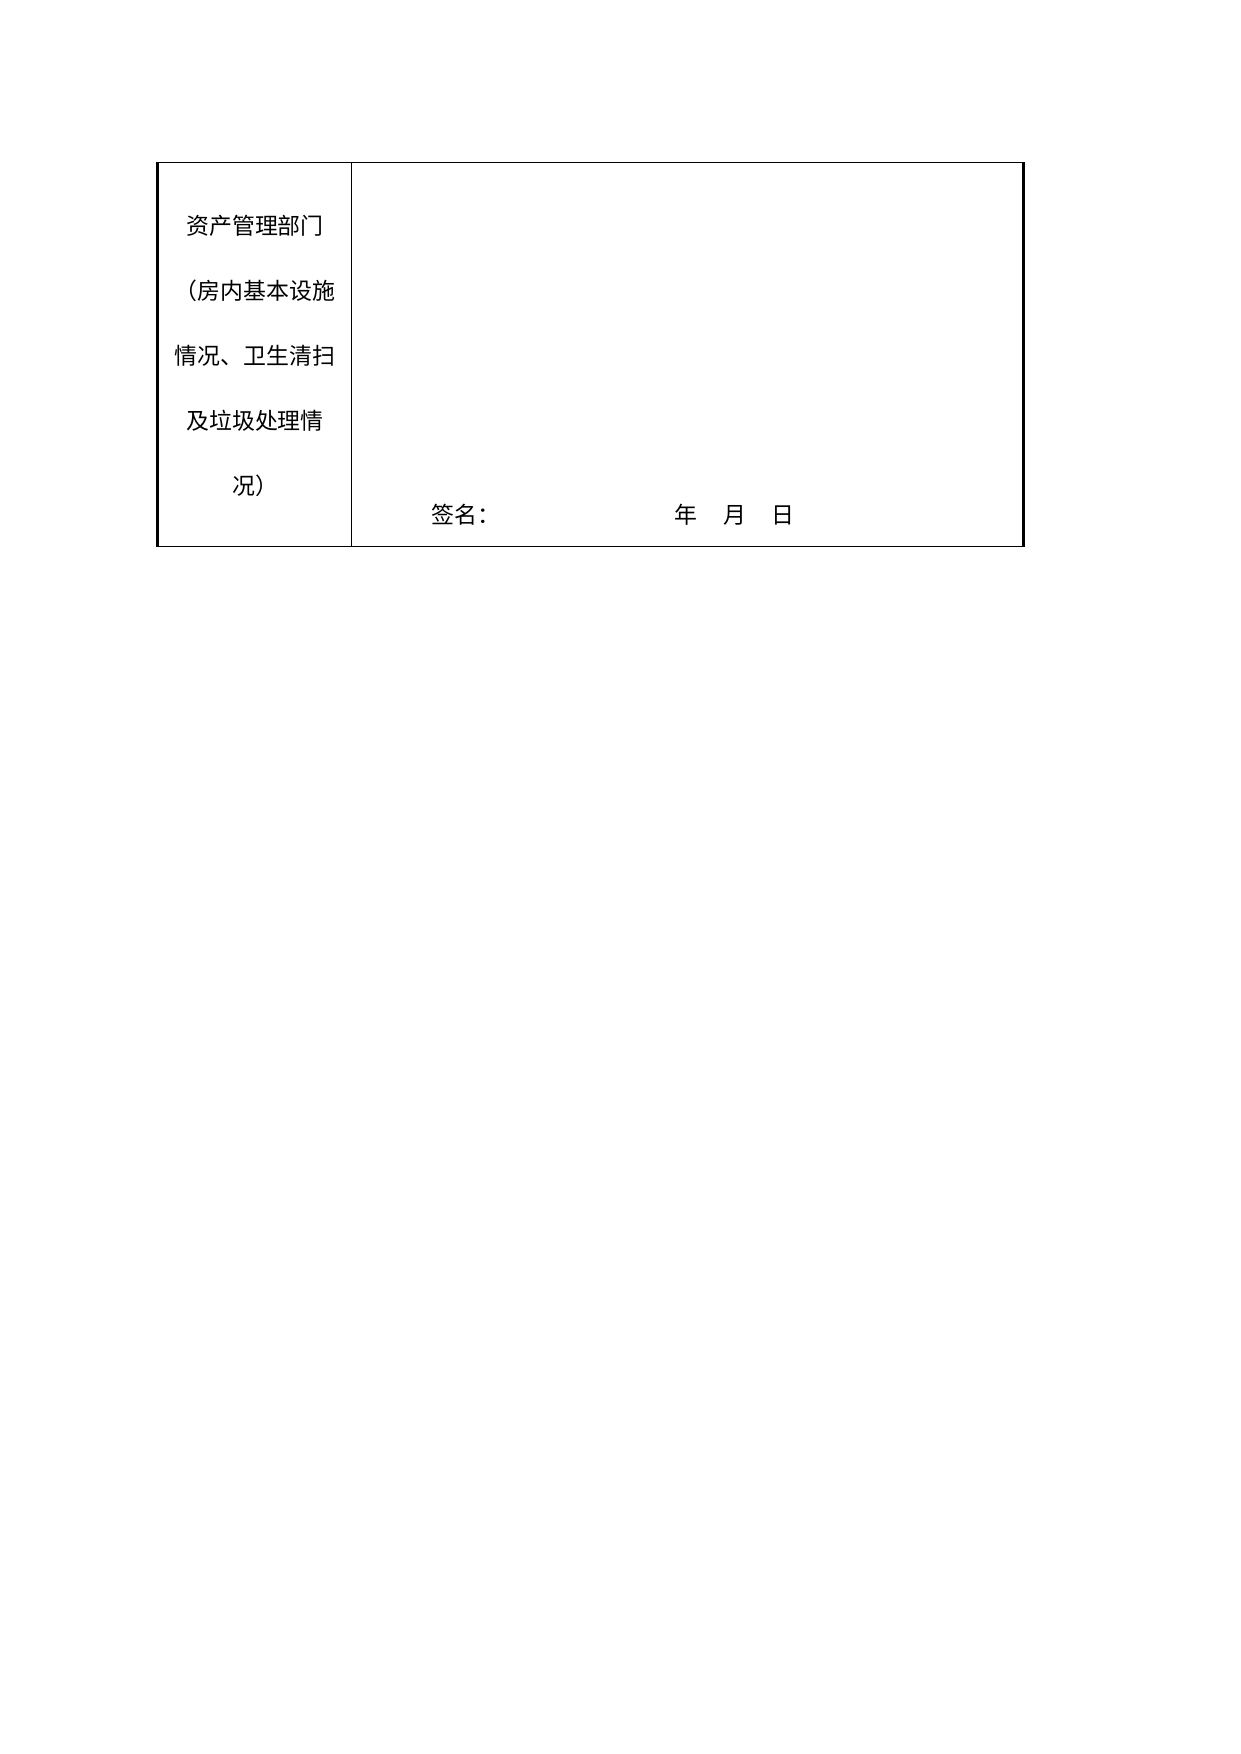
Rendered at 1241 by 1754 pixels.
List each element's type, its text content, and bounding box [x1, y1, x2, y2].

table_cell 签名： 年 月 日 [352, 163, 1022, 546]
table_cell 资产管理部门 （房内基本设施情况、卫生清扫及垃圾处理情况） [159, 163, 351, 546]
